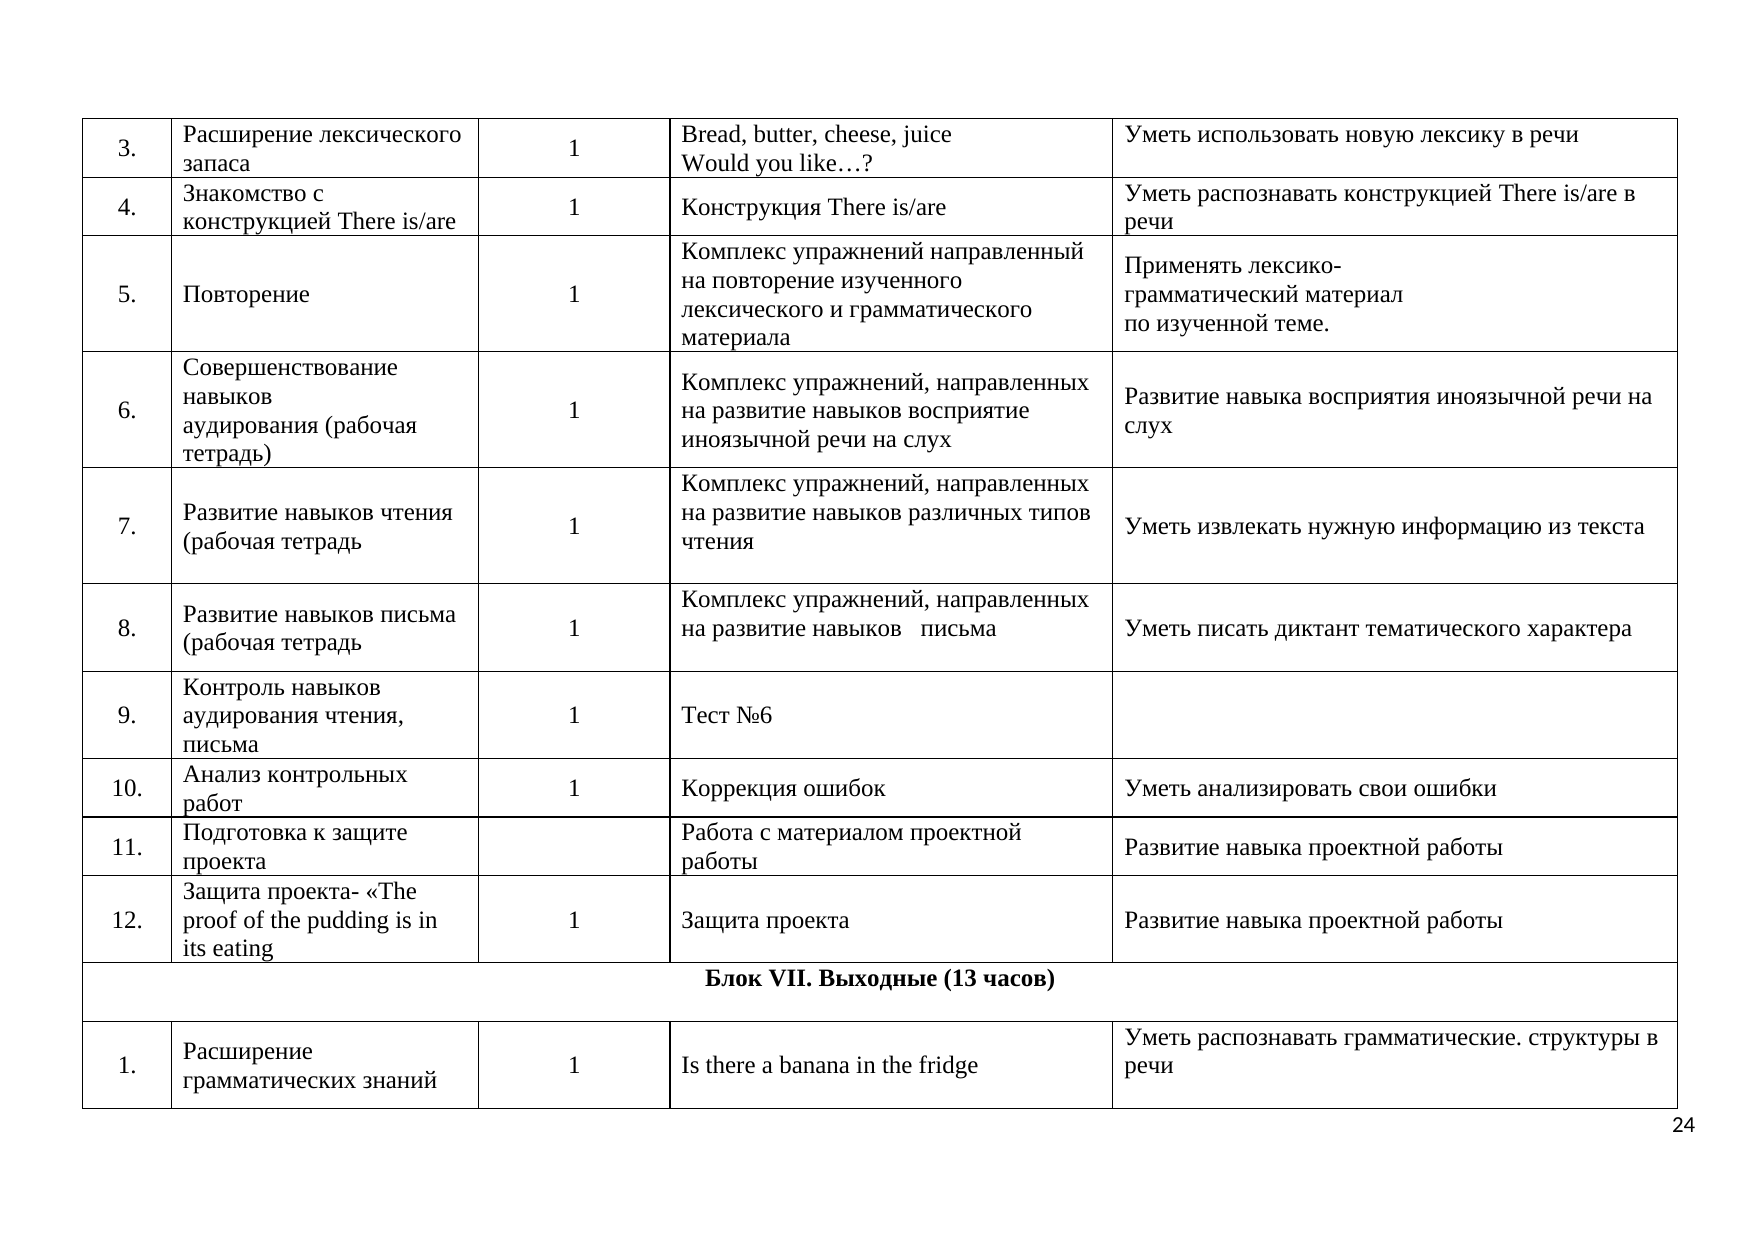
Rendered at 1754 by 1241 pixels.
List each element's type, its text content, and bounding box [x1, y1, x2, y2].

table_cell 4. [83, 178, 171, 235]
table_cell Работа с материалом проектной работы [671, 818, 1112, 875]
table_cell 1 [479, 672, 669, 758]
table_cell Is there a banana in the fridge [671, 1022, 1112, 1108]
table_cell 5. [83, 236, 171, 351]
table_cell Конструкция There is/are [671, 178, 1112, 235]
table_cell 1. [83, 1022, 171, 1108]
table_cell Комплекс упражнений, направленных на развитие навыков восприятие иноязычной речи на слух [671, 352, 1112, 467]
table_cell [1113, 672, 1677, 758]
table_cell Подготовка к защите проекта [172, 818, 478, 875]
table_cell 1 [479, 584, 669, 671]
table_cell 10. [83, 759, 171, 816]
table_cell Развитие навыка восприятия иноязычной речи на слух [1113, 352, 1677, 467]
table_cell Комплекс упражнений, направленных на развитие навыков письма [671, 584, 1112, 671]
table_cell 8. [83, 584, 171, 671]
table_cell 1 [479, 352, 669, 467]
table_cell [479, 818, 669, 875]
table_cell Знакомство с конструкцией There is/are [172, 178, 478, 235]
table_cell 7. [83, 468, 171, 583]
table_cell Коррекция ошибок [671, 759, 1112, 816]
table_cell 12. [83, 876, 171, 962]
table_cell 1 [479, 1022, 669, 1108]
table_cell Расширение лексического запаса [172, 119, 478, 177]
table_cell 1 [479, 759, 669, 816]
table_cell 9. [83, 672, 171, 758]
table_cell Анализ контрольных работ [172, 759, 478, 816]
table_cell 1 [479, 468, 669, 583]
table_cell Совершенствование навыков аудирования (рабочая тетрадь) [172, 352, 478, 467]
table_cell Развитие навыка проектной работы [1113, 818, 1677, 875]
table_cell Повторение [172, 236, 478, 351]
table_cell 11. [83, 818, 171, 875]
table_cell Уметь извлекать нужную информацию из текста [1113, 468, 1677, 583]
table_cell Блок VII. Выходные (13 часов) [83, 963, 1677, 1021]
table_cell Тест №6 [671, 672, 1112, 758]
table_cell Расширение грамматических знаний [172, 1022, 478, 1108]
table_cell 1 [479, 236, 669, 351]
table_cell Bread, butter, cheese, juice Would you like…? [671, 119, 1112, 177]
table_cell Развитие навыков чтения (рабочая тетрадь [172, 468, 478, 583]
table_cell Развитие навыков письма (рабочая тетрадь [172, 584, 478, 671]
table_cell Комплекс упражнений направленный на повторение изученного лексического и грамматического материала [671, 236, 1112, 351]
table_cell Уметь распознавать конструкцией There is/are в речи [1113, 178, 1677, 235]
table_cell 1 [479, 876, 669, 962]
table_cell 3. [83, 119, 171, 177]
table_cell Комплекс упражнений, направленных на развитие навыков различных типов чтения [671, 468, 1112, 583]
table_cell Уметь писать диктант тематического характера [1113, 584, 1677, 671]
table_cell 6. [83, 352, 171, 467]
table_cell Уметь использовать новую лексику в речи [1113, 119, 1677, 177]
table_cell 1 [479, 178, 669, 235]
table_cell Развитие навыка проектной работы [1113, 876, 1677, 962]
table_cell Защита проекта- «The proof of the pudding is in its eating [172, 876, 478, 962]
table_cell Контроль навыков аудирования чтения, письма [172, 672, 478, 758]
table_cell Защита проекта [671, 876, 1112, 962]
table_cell Уметь распознавать грамматические. структуры в речи [1113, 1022, 1677, 1108]
table_cell Применять лексико- грамматический материал по изученной теме. [1113, 236, 1677, 351]
table_cell Уметь анализировать свои ошибки [1113, 759, 1677, 816]
table_cell 1 [479, 119, 669, 177]
